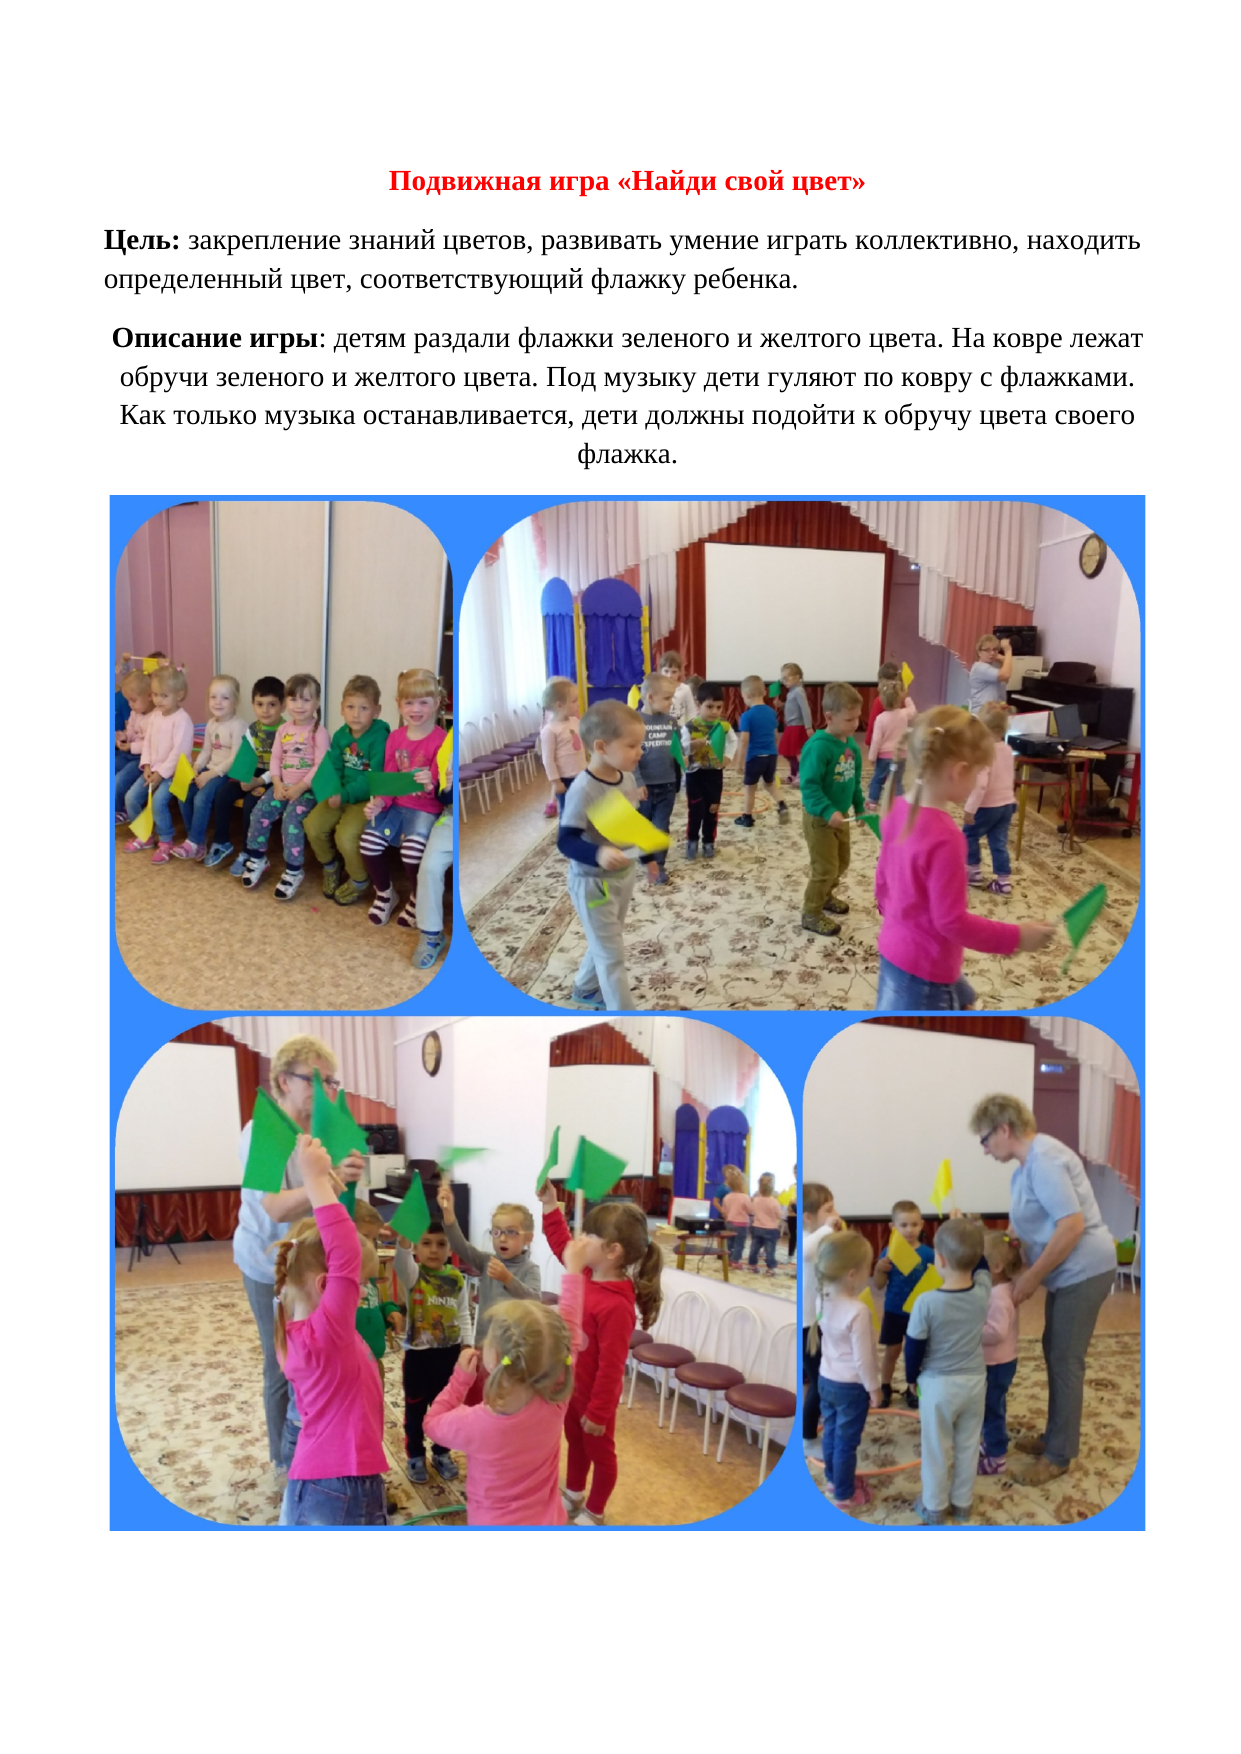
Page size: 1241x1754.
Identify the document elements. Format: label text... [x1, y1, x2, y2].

text Подвижная игра «Найди свой цвет» [103, 163, 1152, 196]
text Цель: закрепление знаний цветов, развивать умение играть коллективно, находить определенный цвет, соответствующий флажку ребенка. [103, 222, 1152, 294]
text Описание игры: детям раздали флажки зеленого и желтого цвета. На ковре лежат обручи зеленого и желтого цвета. Под музыку дети гуляют по ковру с флажками. Как только музыка останавливается, дети должны подойти к обручу цвета своего флажка. [103, 320, 1152, 469]
picture [109, 495, 1146, 1531]
